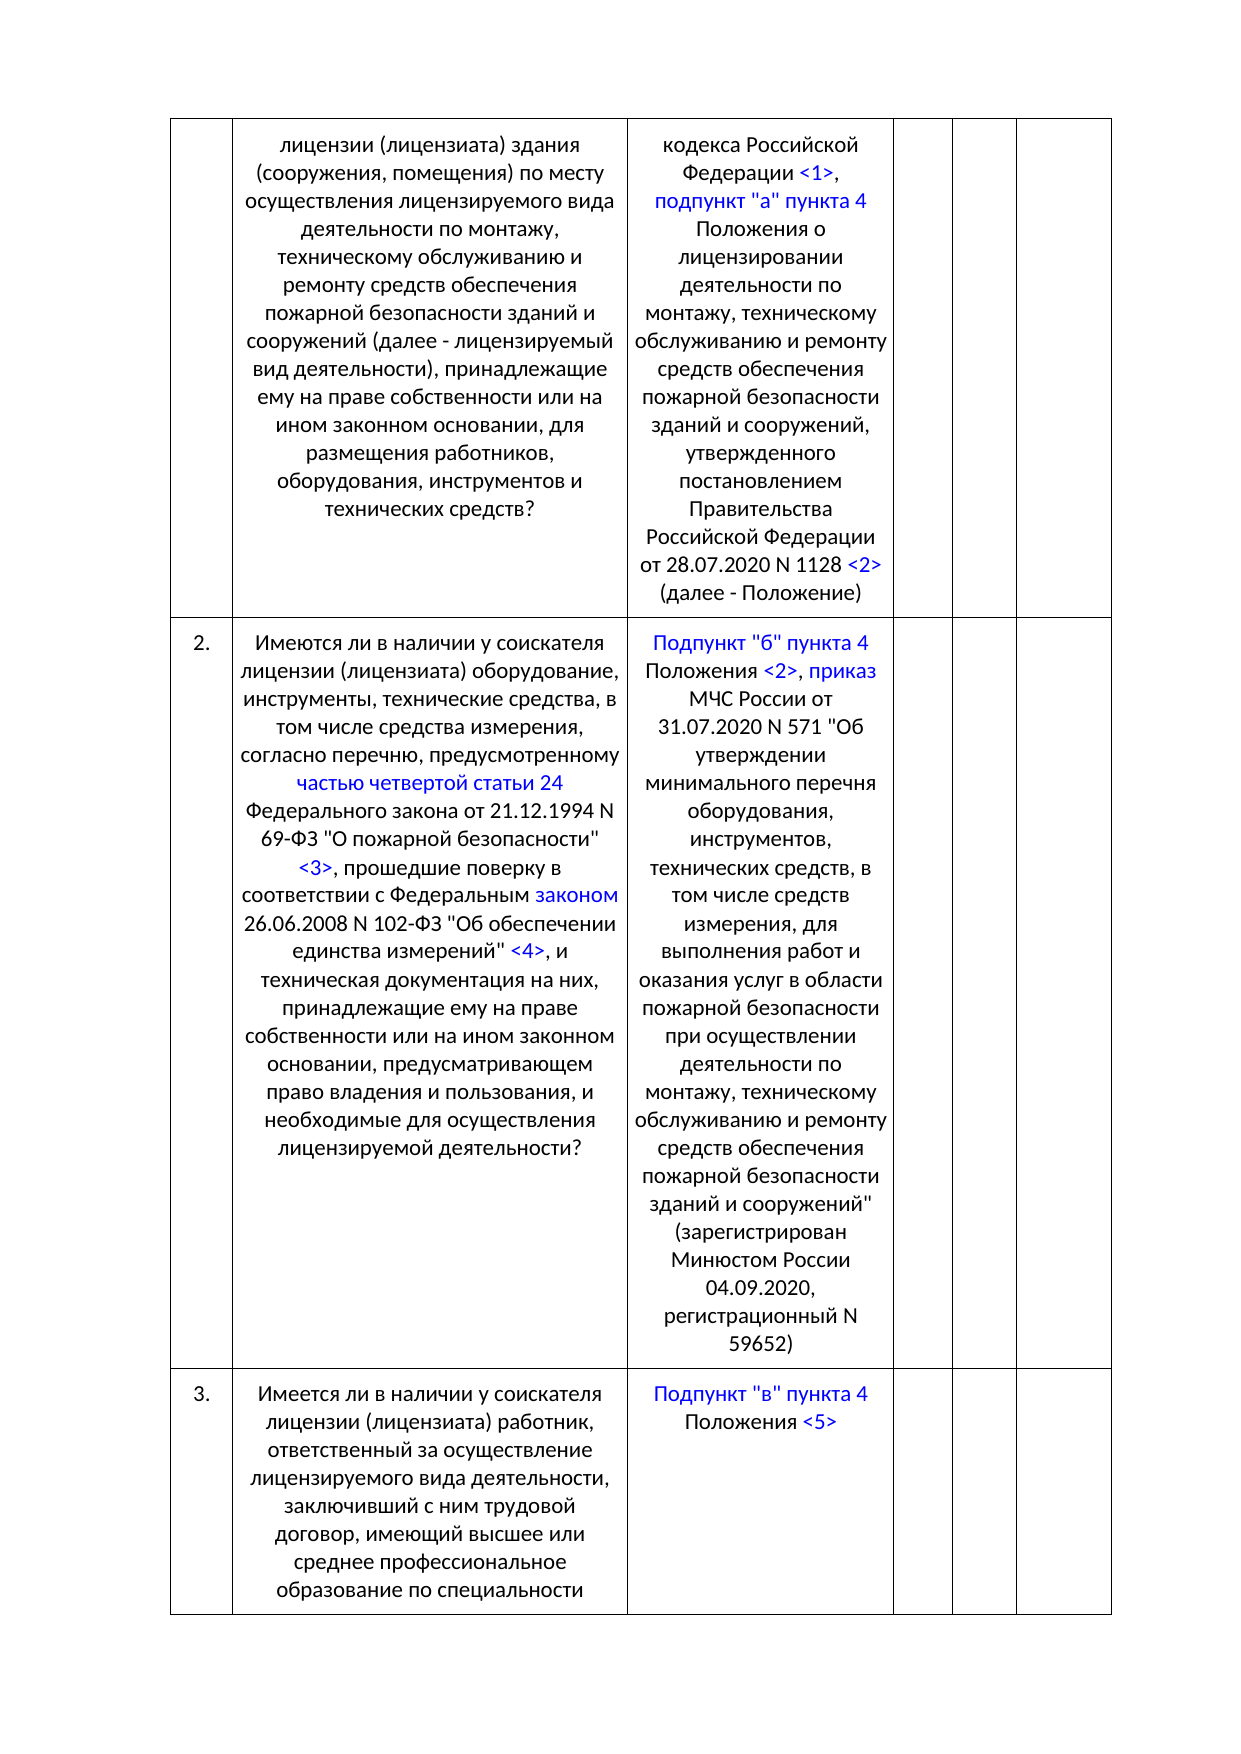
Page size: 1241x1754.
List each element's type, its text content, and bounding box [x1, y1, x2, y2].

table_cell 2. [171, 618, 232, 1368]
table_cell [894, 618, 952, 1368]
table_cell [1017, 119, 1111, 617]
table_cell [953, 1369, 1016, 1614]
table_cell [953, 618, 1016, 1368]
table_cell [628, 1369, 893, 1614]
table_cell [894, 1369, 952, 1614]
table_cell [233, 1369, 627, 1614]
table_cell Имеются ли в наличии у соискателя лицензии (лицензиата) оборудование, инструменты, технические средства, в том числе средства измерения, согласно перечню, предусмотренному частью четвертой статьи 24 Федерального закона от 21.12.1994 N 69-ФЗ "О пожарной безопасности" <3>, прошедшие поверку в соответствии с Федеральным законом 26.06.2008 N 102-ФЗ "Об обеспечении единства измерений" <4>, и техническая документация на них, принадлежащие ему на праве собственности или на ином законном основании, предусматривающем право владения и пользования, и необходимые для осуществления лицензируемой деятельности? [233, 618, 627, 1368]
table_cell [1017, 618, 1111, 1368]
table_cell [894, 119, 952, 617]
table_cell Подпункт "б" пункта 4 Положения <2>, приказ МЧС России от 31.07.2020 N 571 "Об утверждении минимального перечня оборудования, инструментов, технических средств, в том числе средств измерения, для выполнения работ и оказания услуг в области пожарной безопасности при осуществлении деятельности по монтажу, техническому обслуживанию и ремонту средств обеспечения пожарной безопасности зданий и сооружений" (зарегистрирован Минюстом России 04.09.2020, регистрационный N 59652) [628, 618, 893, 1368]
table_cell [233, 119, 627, 617]
table_cell 3. [171, 1369, 232, 1614]
table_cell [1017, 1369, 1111, 1614]
table_cell [953, 119, 1016, 617]
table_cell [628, 119, 893, 617]
table_cell 1. [171, 119, 232, 617]
